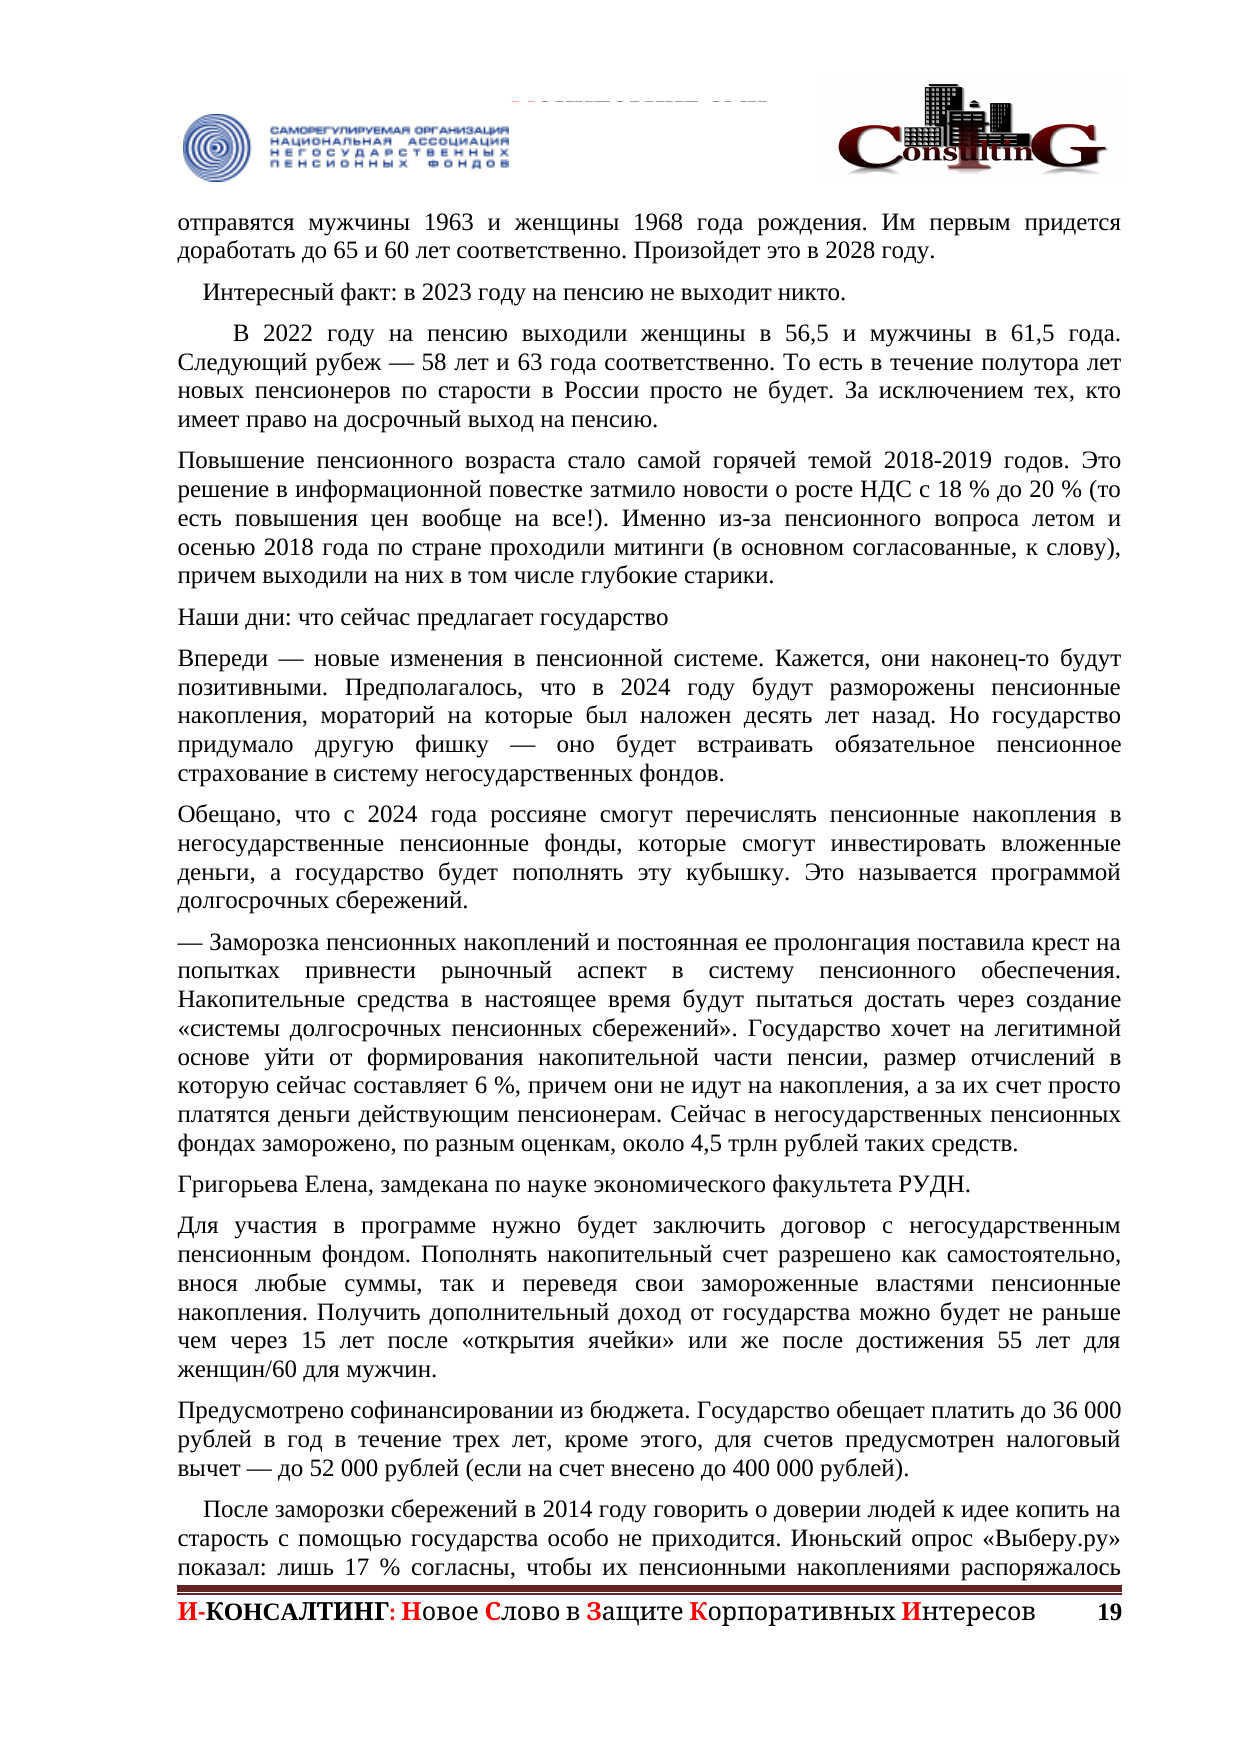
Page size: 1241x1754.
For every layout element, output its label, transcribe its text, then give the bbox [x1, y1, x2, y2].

text Наши дни: что сейчас предлагает государство [177, 602, 1122, 631]
text Впереди — новые изменения в пенсионной системе. Кажется, они наконец-то будут позитивными. Предполагалось, что в 2024 году будут разморожены пенсионные накопления, мораторий на которые был наложен десять лет назад. Но государство придумало другую фишку — оно будет встраивать обязательное пенсионное страхование в систему негосударственных фондов. [177, 643, 1122, 787]
text Интересный факт: в 2023 году на пенсию не выходит никто. [177, 277, 1122, 306]
text В 2022 году на пенсию выходили женщины в 56,5 и мужчины в 61,5 года. Следующий рубеж — 58 лет и 63 года соответственно. То есть в течение полутора лет новых пенсионеров по старости в России просто не будет. За исключением тех, кто имеет право на досрочный выход на пенсию. [177, 318, 1122, 433]
text Для участия в программе нужно будет заключить договор с негосударственным пенсионным фондом. Пополнять накопительный счет разрешено как самостоятельно, внося любые суммы, так и переведя свои замороженные властями пенсионные накопления. Получить дополнительный доход от государства можно будет не раньше чем через 15 лет после «открытия ячейки» или же после достижения 55 лет для женщин/60 для мужчин. [177, 1211, 1122, 1383]
text Обещано, что с 2024 года россияне смогут перечислять пенсионные накопления в негосударственные пенсионные фонды, которые смогут инвестировать вложенные деньги, а государство будет пополнять эту кубышку. Это называется программой долгосрочных сбережений. [177, 799, 1122, 914]
text Предусмотрено софинансировании из бюджета. Государство обещает платить до 36 000 рублей в год в течение трех лет, кроме этого, для счетов предусмотрен налоговый вычет — до 52 000 рублей (если на счет внесено до 400 000 рублей). [177, 1396, 1122, 1482]
text — Заморозка пенсионных накоплений и постоянная ее пролонгация поставила крест на попытках привнести рыночный аспект в систему пенсионного обеспечения. Накопительные средства в настоящее время будут пытаться достать через создание «системы долгосрочных пенсионных сбережений». Государство хочет на легитимной основе уйти от формирования накопительной части пенсии, размер отчислений в которую сейчас составляет 6 %, причем они не идут на накопления, а за их счет просто платятся деньги действующим пенсионерам. Сейчас в негосударственных пенсионных фондах заморожено, по разным оценкам, около 4,5 трлн рублей таких средств. [177, 927, 1122, 1157]
picture [821, 73, 1122, 182]
text Григорьева Елена, замдекана по науке экономического факультета РУДН. [177, 1169, 1122, 1198]
picture [183, 114, 509, 182]
text Повышение пенсионного возраста стало самой горячей темой 2018-2019 годов. Это решение в информационной повестке затмило новости о росте НДС с 18 % до 20 % (то есть повышения цен вообще на все!). Именно из-за пенсионного вопроса летом и осенью 2018 года по стране проходили митинги (в основном согласованные, к слову), причем выходили на них в том числе глубокие старики. [177, 446, 1122, 589]
